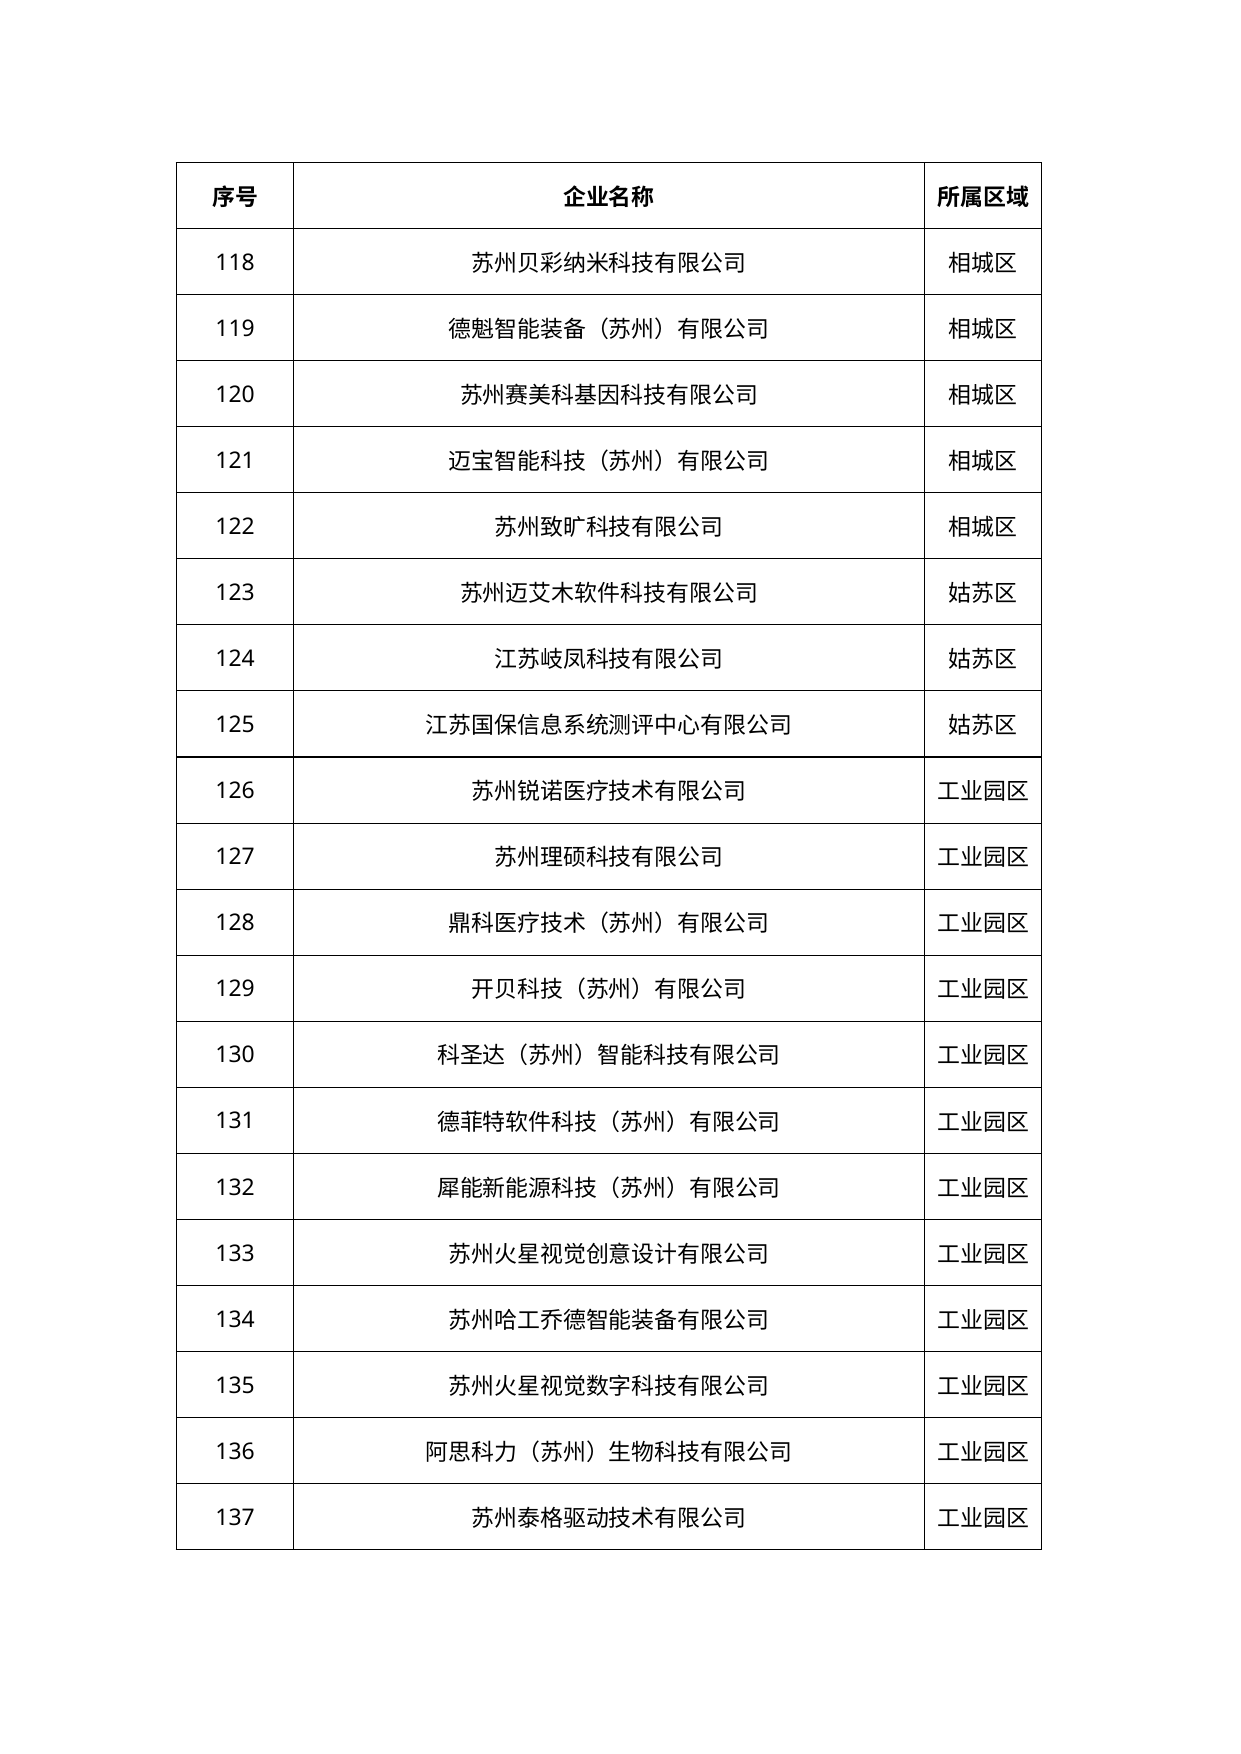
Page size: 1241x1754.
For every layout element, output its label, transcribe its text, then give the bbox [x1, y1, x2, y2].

table_cell 阿思科力（苏州）生物科技有限公司 [294, 1418, 924, 1483]
table_cell 131 [177, 1088, 293, 1153]
table_cell 苏州火星视觉数字科技有限公司 [294, 1352, 924, 1417]
table_cell 123 [177, 559, 293, 624]
table_cell 工业园区 [925, 890, 1041, 954]
table_cell 127 [177, 824, 293, 888]
table_cell 130 [177, 1022, 293, 1087]
table_cell 迈宝智能科技（苏州）有限公司 [294, 427, 924, 492]
table_cell 相城区 [925, 361, 1041, 426]
table_cell 犀能新能源科技（苏州）有限公司 [294, 1154, 924, 1219]
table_cell 相城区 [925, 493, 1041, 558]
table_cell 工业园区 [925, 1418, 1041, 1483]
table_cell 姑苏区 [925, 691, 1041, 756]
table_cell 相城区 [925, 427, 1041, 492]
table_cell 工业园区 [925, 1286, 1041, 1351]
table_cell 121 [177, 427, 293, 492]
table_cell 137 [177, 1484, 293, 1549]
table_cell 苏州贝彩纳米科技有限公司 [294, 229, 924, 294]
table_cell 江苏岐凤科技有限公司 [294, 625, 924, 690]
table_cell 苏州致旷科技有限公司 [294, 493, 924, 558]
table_cell 江苏国保信息系统测评中心有限公司 [294, 691, 924, 756]
table_cell 苏州火星视觉创意设计有限公司 [294, 1220, 924, 1285]
table_cell 118 [177, 229, 293, 294]
table_cell 133 [177, 1220, 293, 1285]
table_cell 科圣达（苏州）智能科技有限公司 [294, 1022, 924, 1087]
table_cell 124 [177, 625, 293, 690]
table_cell 工业园区 [925, 758, 1041, 822]
table_cell 119 [177, 295, 293, 360]
table_cell 相城区 [925, 229, 1041, 294]
table_cell 129 [177, 956, 293, 1021]
table_cell 工业园区 [925, 1088, 1041, 1153]
table_cell 姑苏区 [925, 559, 1041, 624]
table_cell 工业园区 [925, 824, 1041, 888]
table_cell 苏州理硕科技有限公司 [294, 824, 924, 888]
table_header 所属区域 [925, 163, 1041, 228]
table_header 序号 [177, 163, 293, 228]
table_cell 122 [177, 493, 293, 558]
table_cell 开贝科技（苏州）有限公司 [294, 956, 924, 1021]
table_cell 苏州迈艾木软件科技有限公司 [294, 559, 924, 624]
table_cell 工业园区 [925, 956, 1041, 1021]
table_cell 134 [177, 1286, 293, 1351]
table_cell 苏州锐诺医疗技术有限公司 [294, 758, 924, 822]
table_cell 126 [177, 758, 293, 822]
table_cell 132 [177, 1154, 293, 1219]
table_cell 姑苏区 [925, 625, 1041, 690]
table_cell 工业园区 [925, 1352, 1041, 1417]
table_cell 工业园区 [925, 1022, 1041, 1087]
table_cell 135 [177, 1352, 293, 1417]
table_header 企业名称 [294, 163, 924, 228]
table_cell 128 [177, 890, 293, 954]
table_cell 120 [177, 361, 293, 426]
table_cell 德菲特软件科技（苏州）有限公司 [294, 1088, 924, 1153]
table_cell 125 [177, 691, 293, 756]
table_cell 鼎科医疗技术（苏州）有限公司 [294, 890, 924, 954]
table_cell 工业园区 [925, 1154, 1041, 1219]
table_cell 苏州哈工乔德智能装备有限公司 [294, 1286, 924, 1351]
table_cell 苏州赛美科基因科技有限公司 [294, 361, 924, 426]
table_cell 德魁智能装备（苏州）有限公司 [294, 295, 924, 360]
table_cell 工业园区 [925, 1220, 1041, 1285]
table_cell 工业园区 [925, 1484, 1041, 1549]
table_cell 136 [177, 1418, 293, 1483]
table_cell 相城区 [925, 295, 1041, 360]
table_cell 苏州泰格驱动技术有限公司 [294, 1484, 924, 1549]
